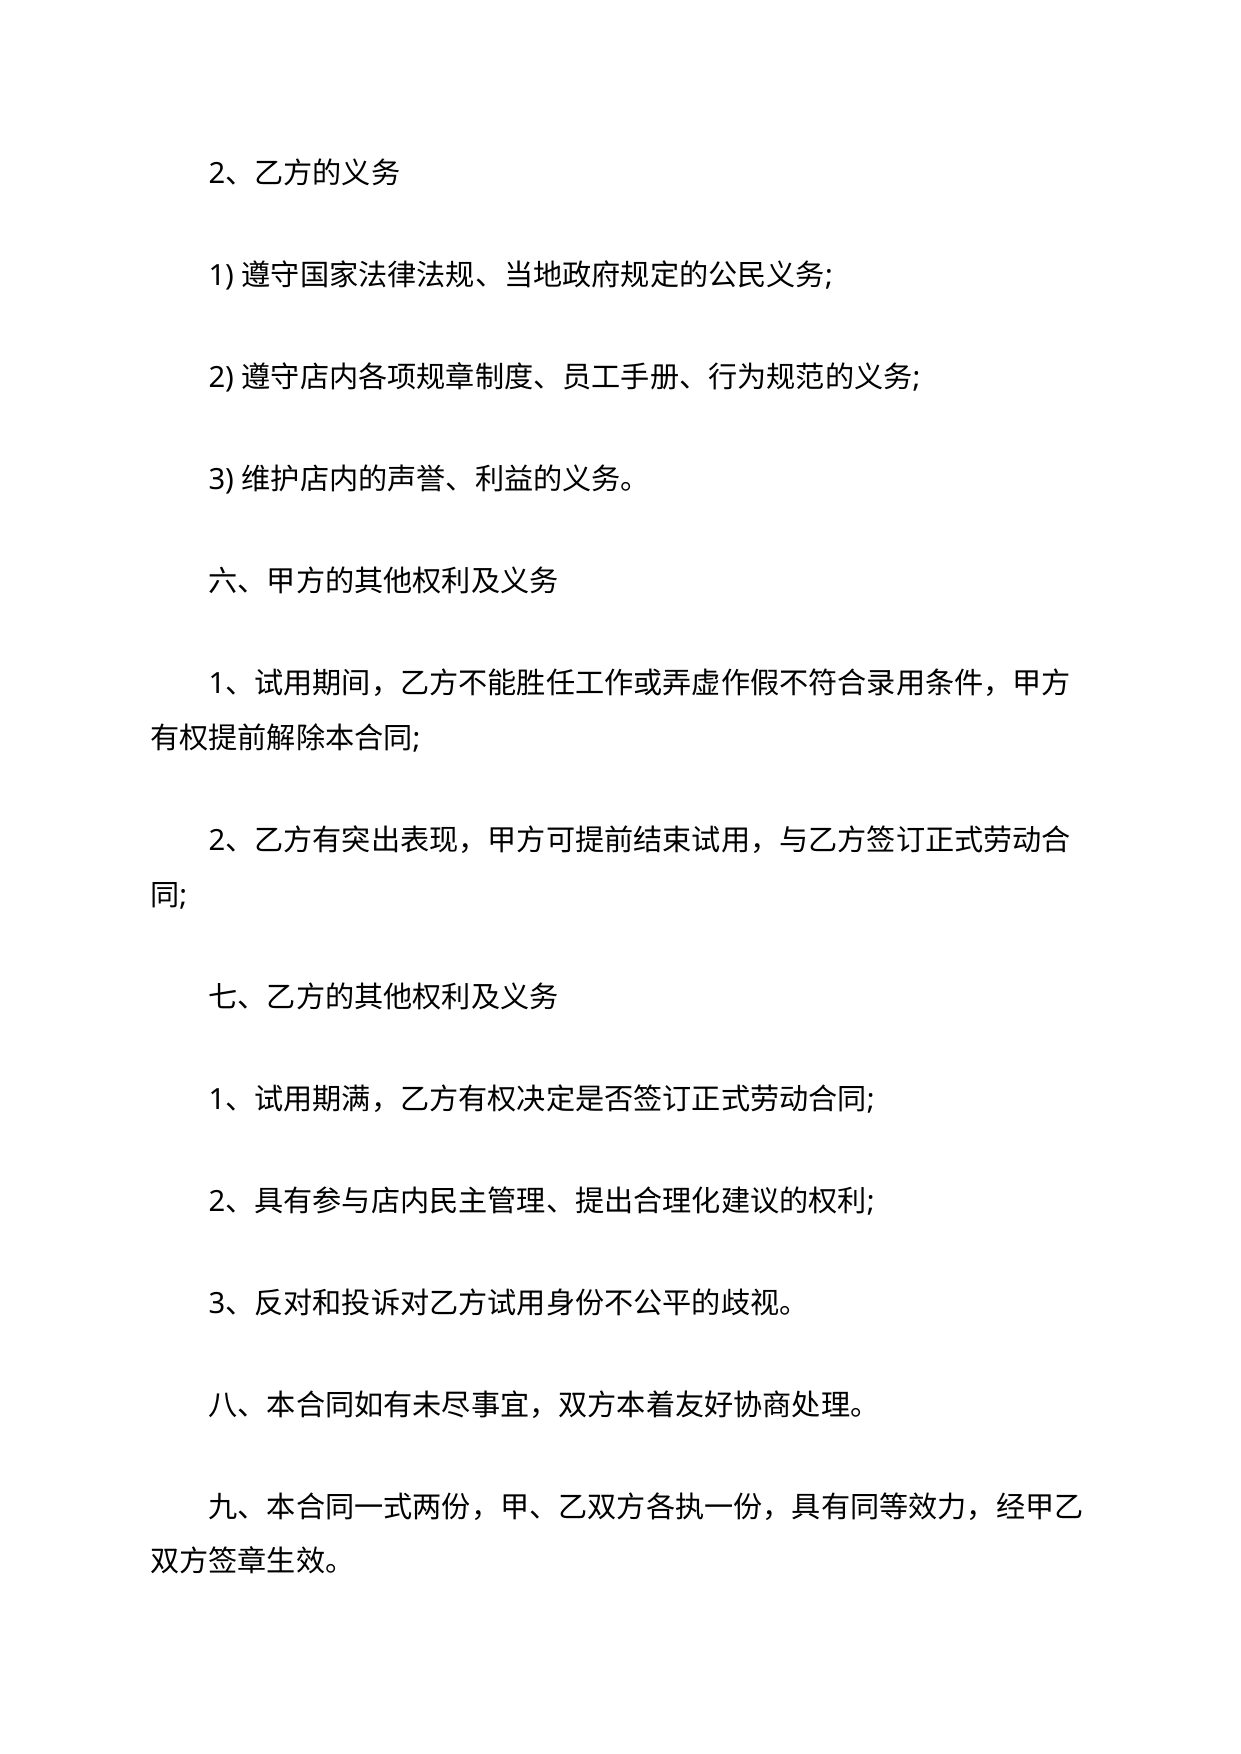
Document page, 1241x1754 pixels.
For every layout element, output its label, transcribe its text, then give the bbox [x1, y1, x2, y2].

text 九、本合同一式两份，甲、乙双方各执一份，具有同等效力，经甲乙双方签章生效。 [150, 1483, 1090, 1580]
text 八、本合同如有未尽事宜，双方本着友好协商处理。 [150, 1381, 1090, 1424]
text 六、甲方的其他权利及义务 [150, 558, 1090, 600]
text 2、乙方有突出表现，甲方可提前结束试用，与乙方签订正式劳动合同; [150, 817, 1090, 914]
text 3) 维护店内的声誉、利益的义务。 [150, 456, 1090, 498]
text 1) 遵守国家法律法规、当地政府规定的公民义务; [150, 252, 1090, 294]
text 1、试用期间，乙方不能胜任工作或弄虚作假不符合录用条件，甲方有权提前解除本合同; [150, 660, 1090, 757]
text 七、乙方的其他权利及义务 [150, 974, 1090, 1016]
text 2、乙方的义务 [150, 150, 1090, 192]
text 2、具有参与店内民主管理、提出合理化建议的权利; [150, 1177, 1090, 1220]
text 3、反对和投诉对乙方试用身份不公平的歧视。 [150, 1279, 1090, 1322]
text 2) 遵守店内各项规章制度、员工手册、行为规范的义务; [150, 354, 1090, 396]
text 1、试用期满，乙方有权决定是否签订正式劳动合同; [150, 1075, 1090, 1118]
